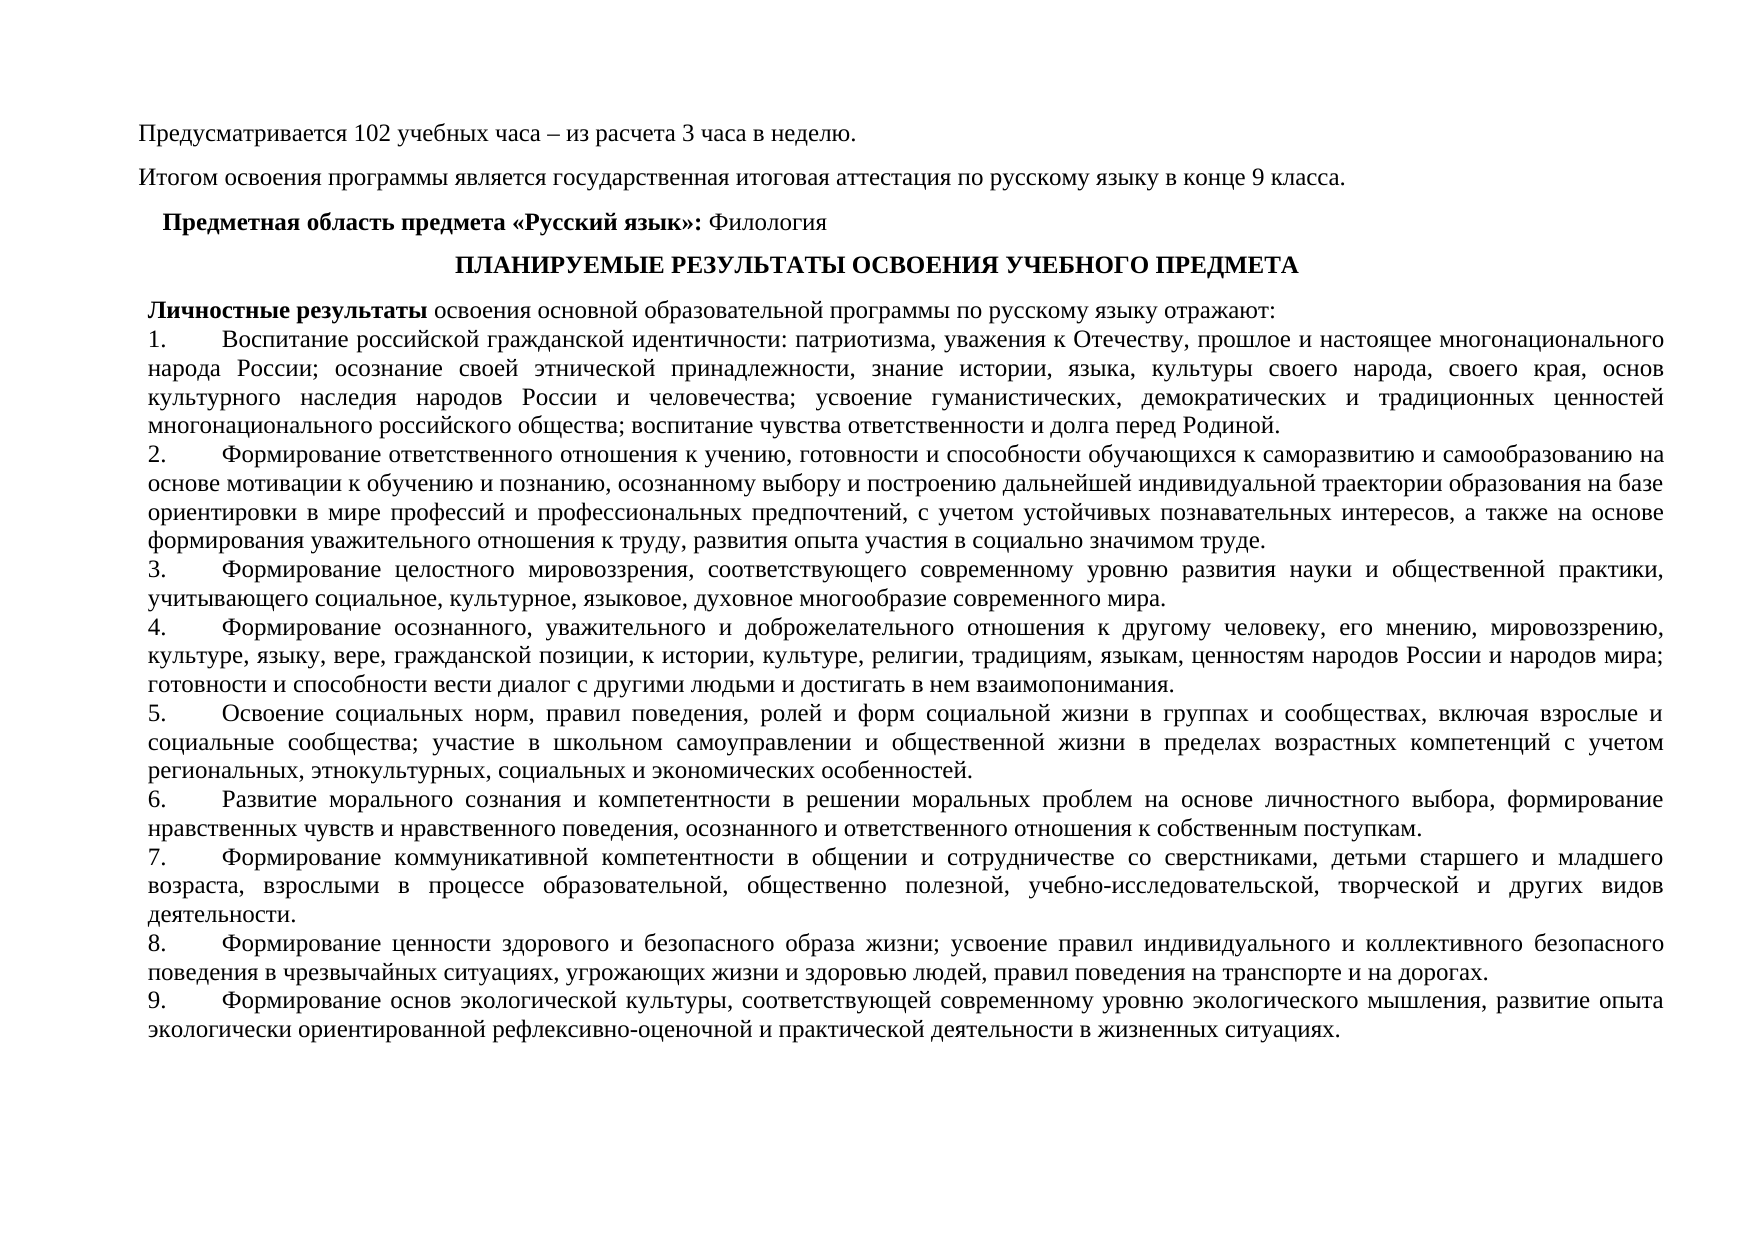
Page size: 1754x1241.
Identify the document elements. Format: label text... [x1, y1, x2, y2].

text Личностные результаты освоения основной образовательной программы по русскому языку отражают: [148, 295, 1665, 324]
list Формирование осознанного, уважительного и доброжелательного отношения к другому человеку, его мнению, мировоззрению, культуре, языку, вере, гражданской позиции, к истории, культуре, религии, традициям, языкам, ценностям народов России и народов мира; готовности и способности вести диалог с другими людьми и достигать в нем взаимопонимания. [148, 612, 1665, 698]
list Формирование целостного мировоззрения, соответствующего современному уровню развития науки и общественной практики, учитывающего социальное, культурное, языковое, духовное многообразие современного мира. [148, 554, 1665, 612]
list Формирование коммуникативной компетентности в общении и сотрудничестве со сверстниками, детьми старшего и младшего возраста, взрослыми в процессе образовательной, общественно полезной, учебно-исследовательской, творческой и других видов деятельности. [148, 842, 1665, 928]
text ПЛАНИРУЕМЫЕ РЕЗУЛЬТАТЫ ОСВОЕНИЯ УЧЕБНОГО ПРЕДМЕТА [89, 250, 1665, 279]
list Развитие морального сознания и компетентности в решении моральных проблем на основе личностного выбора, формирование нравственных чувств и нравственного поведения, осознанного и ответственного отношения к собственным поступкам. [148, 784, 1665, 842]
list Формирование основ экологической культуры, соответствующей современному уровню экологического мышления, развитие опыта экологически ориентированной рефлексивно-оценочной и практической деятельности в жизненных ситуациях. [148, 985, 1665, 1043]
text Предметная область предмета «Русский язык»: Филология [89, 207, 1665, 236]
list Воспитание российской гражданской идентичности: патриотизма, уважения к Отечеству, прошлое и настоящее многонационального народа России; осознание своей этнической принадлежности, знание истории, языка, культуры своего народа, своего края, основ культурного наследия народов России и человечества; усвоение гуманистических, демократических и традиционных ценностей многонационального российского общества; воспитание чувства ответственности и долга перед Родиной. [148, 324, 1665, 439]
text Предусматривается 102 учебных часа – из расчета 3 часа в неделю. [89, 118, 1666, 147]
list Формирование ответственного отношения к учению, готовности и способности обучающихся к саморазвитию и самообразованию на основе мотивации к обучению и познанию, осознанному выбору и построению дальнейшей индивидуальной траектории образования на базе ориентировки в мире профессий и профессиональных предпочтений, с учетом устойчивых познавательных интересов, а также на основе формирования уважительного отношения к труду, развития опыта участия в социально значимом труде. [148, 439, 1665, 554]
list Формирование ценности здорового и безопасного образа жизни; усвоение правил индивидуального и коллективного безопасного поведения в чрезвычайных ситуациях, угрожающих жизни и здоровью людей, правил поведения на транспорте и на дорогах. [148, 928, 1665, 985]
text Итогом освоения программы является государственная итоговая аттестация по русскому языку в конце 9 класса. [89, 162, 1666, 191]
list Освоение социальных норм, правил поведения, ролей и форм социальной жизни в группах и сообществах, включая взрослые и социальные сообщества; участие в школьном самоуправлении и общественной жизни в пределах возрастных компетенций с учетом региональных, этнокультурных, социальных и экономических особенностей. [148, 698, 1665, 784]
